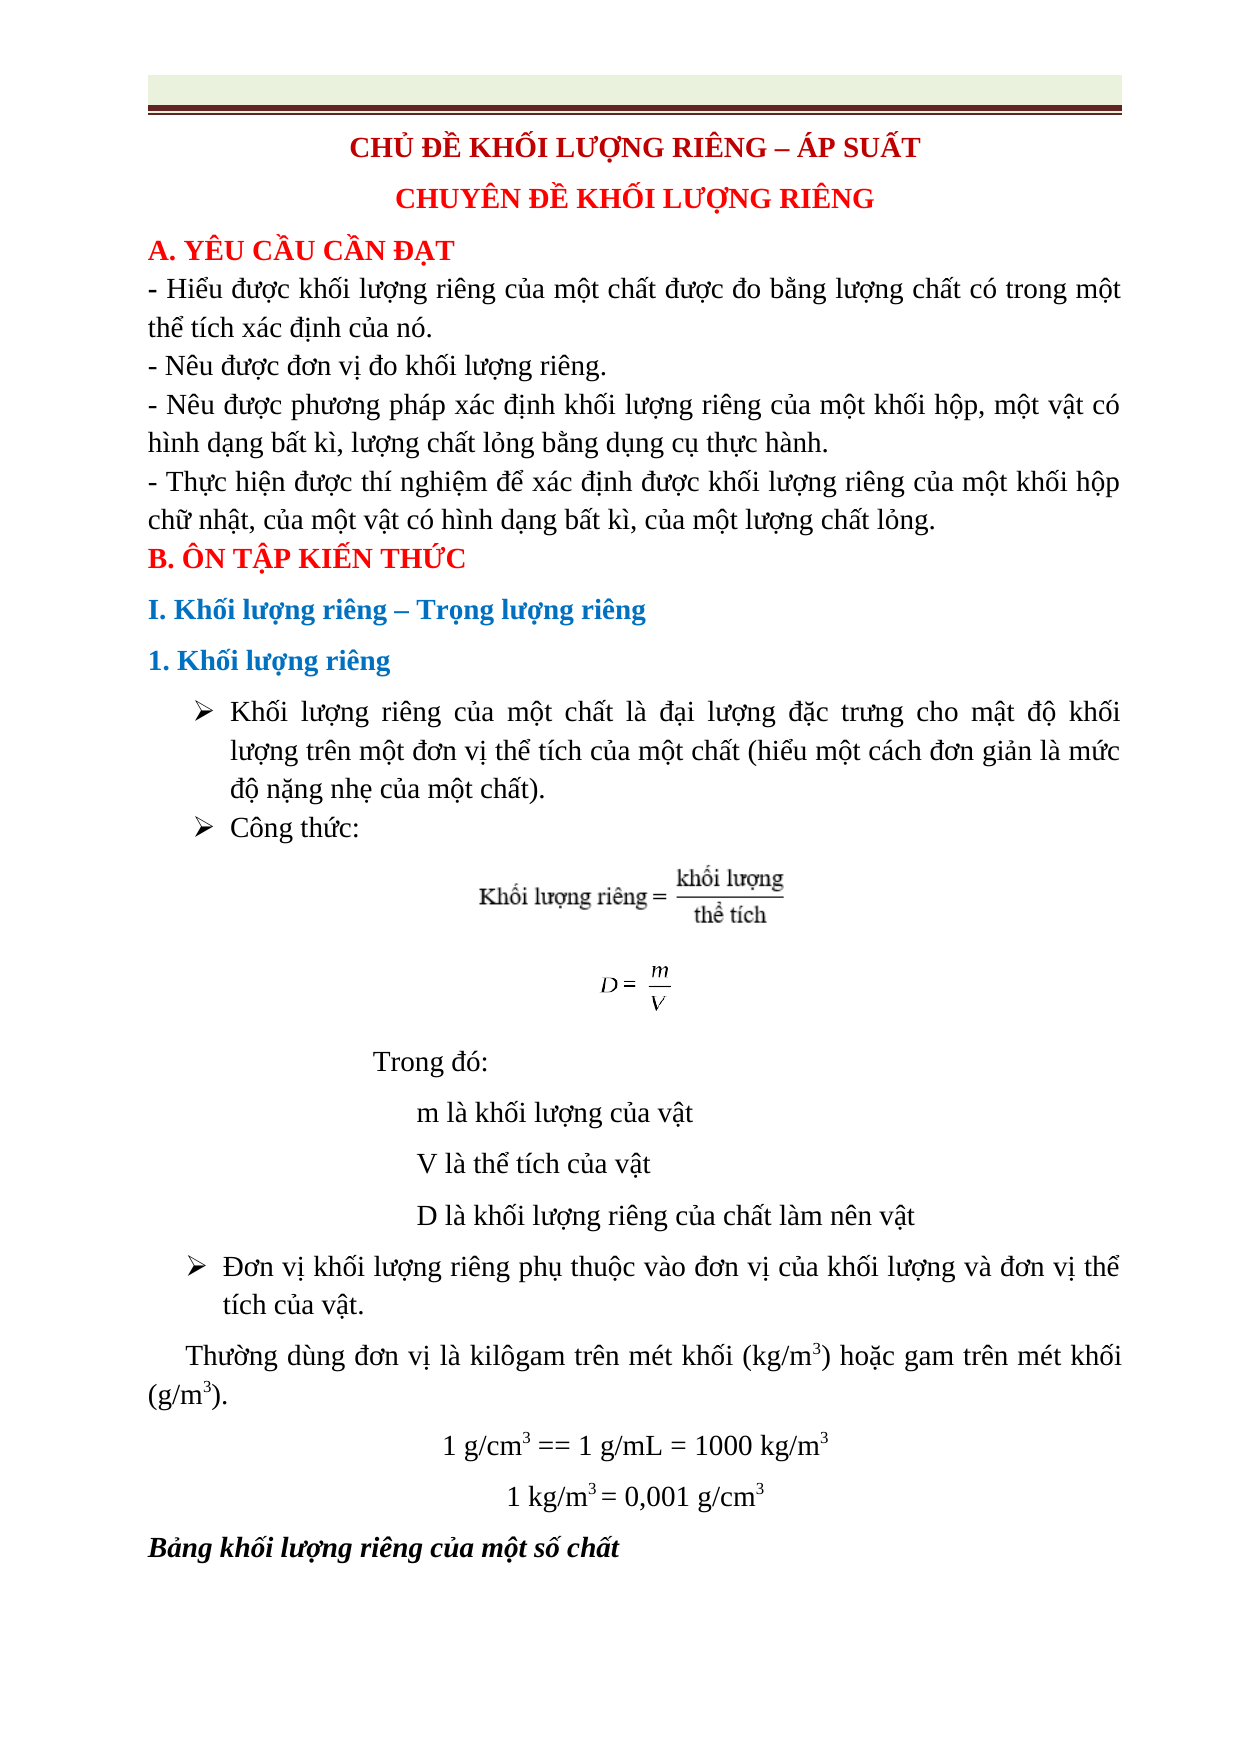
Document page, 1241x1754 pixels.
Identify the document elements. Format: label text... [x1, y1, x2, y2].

text - Thực hiện được thí nghiệm để xác định được khối lượng riêng của một khối hộp chữ nhật, của một vật có hình dạng bất kì, của một lượng chất lỏng. [148, 464, 1122, 536]
text 1 kg/m3 = 0,001 g/cm3 [148, 1479, 1122, 1512]
text V là thể tích của vật [373, 1147, 1122, 1180]
text B. ÔN TẬP KIẾN THỨC [148, 541, 1122, 574]
text Thường dùng đơn vị là kilôgam trên mét khối (kg/m3) hoặc gam trên mét khối (g/m3). [148, 1338, 1122, 1410]
text m là khối lượng của vật [373, 1096, 1122, 1129]
list Khối lượng riêng của một chất là đại lượng đặc trưng cho mật độ khối lượng trên một đơn vị thể tích của một chất (hiểu một cách đơn giản là mức độ nặng nhẹ của một chất). [192, 694, 1122, 805]
text CHUYÊN ĐỀ KHỐI LƯỢNG RIÊNG [148, 182, 1122, 215]
text - Hiểu được khối lượng riêng của một chất được đo bằng lượng chất có trong một thể tích xác định của nó. [148, 271, 1122, 343]
text Bảng khối lượng riêng của một số chất [148, 1530, 1122, 1563]
picture [477, 861, 793, 938]
text CHỦ ĐỀ KHỐI LƯỢNG RIÊNG – ÁP SUẤT [148, 131, 1122, 164]
text 1. Khối lượng riêng [148, 643, 1122, 677]
list Công thức: [192, 810, 1122, 843]
text 1 g/cm3 == 1 g/mL = 1000 kg/m3 [148, 1428, 1122, 1461]
list Đơn vị khối lượng riêng phụ thuộc vào đơn vị của khối lượng và đơn vị thể tích của vật. [185, 1249, 1122, 1321]
text D là khối lượng riêng của chất làm nên vật [373, 1198, 1122, 1231]
text Trong đó: [373, 1044, 1122, 1078]
text - Nêu được phương pháp xác định khối lượng riêng của một khối hộp, một vật có hình dạng bất kì, lượng chất lỏng bằng dụng cụ thực hành. [148, 387, 1122, 459]
text A. YÊU CẦU CẦN ĐẠT [148, 233, 1122, 266]
text - Nêu được đơn vị đo khối lượng riêng. [148, 348, 1122, 382]
text I. Khối lượng riêng – Trọng lượng riêng [148, 592, 1122, 626]
